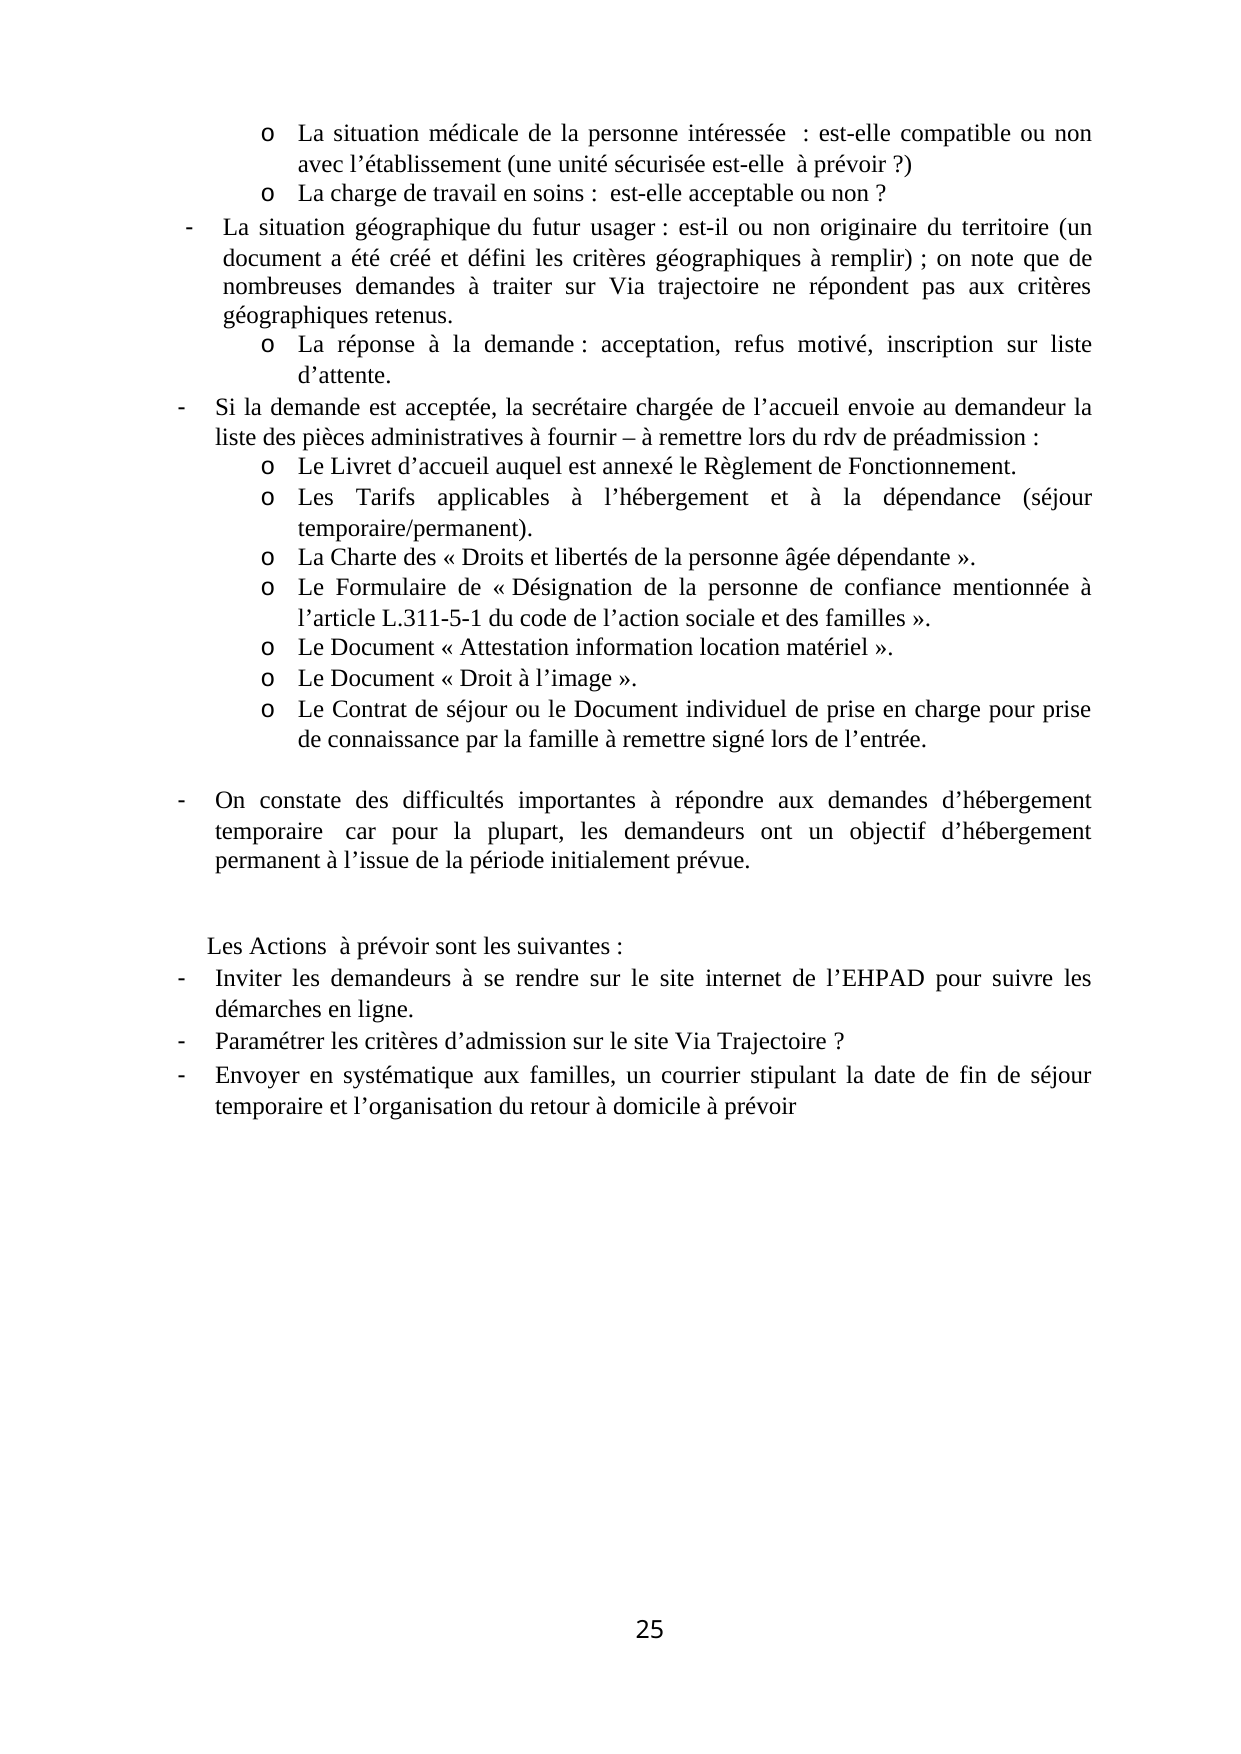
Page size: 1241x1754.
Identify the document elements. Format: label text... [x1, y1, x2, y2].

list Les Tarifs applicables à l’hébergement et à la dépendance (séjour temporaire/permanent). [260, 482, 1093, 542]
text Les Actions à prévoir sont les suivantes : [207, 931, 1093, 960]
list Le Livret d’accueil auquel est annexé le Règlement de Fonctionnement. [260, 451, 1093, 482]
list Si la demande est acceptée, la secrétaire chargée de l’accueil envoie au demandeur la liste des pièces administratives à fournir – à remettre lors du rdv de préadmission : [177, 388, 1093, 451]
list Le Contrat de séjour ou le Document individuel de prise en charge pour prise de connaissance par la famille à remettre signé lors de l’entrée. [260, 694, 1093, 753]
list La situation géographique du futur usager : est-il ou non originaire du territoire (un document a été créé et défini les critères géographiques à remplir) ; on note que de nombreuses demandes à traiter sur Via trajectoire ne répondent pas aux critères géographiques retenus. [185, 208, 1093, 329]
list Inviter les demandeurs à se rendre sur le site internet de l’EHPAD pour suivre les démarches en ligne. [177, 960, 1093, 1023]
list Le Document « Droit à l’image ». [260, 663, 1093, 694]
list Le Document « Attestation information location matériel ». [260, 632, 1093, 663]
list Le Formulaire de « Désignation de la personne de confiance mentionnée à l’article L.311-5-1 du code de l’action sociale et des familles ». [260, 572, 1093, 632]
list La réponse à la demande : acceptation, refus motivé, inscription sur liste d’attente. [260, 329, 1093, 388]
list Envoyer en systématique aux familles, un courrier stipulant la date de fin de séjour temporaire et l’organisation du retour à domicile à prévoir [177, 1057, 1093, 1119]
list On constate des difficultés importantes à répondre aux demandes d’hébergement temporaire car pour la plupart, les demandeurs ont un objectif d’hébergement permanent à l’issue de la période initialement prévue. [177, 782, 1093, 874]
list La charge de travail en soins : est-elle acceptable ou non ? [260, 178, 1093, 208]
list Paramétrer les critères d’admission sur le site Via Trajectoire ? [177, 1023, 1093, 1057]
list La Charte des « Droits et libertés de la personne âgée dépendante ». [260, 542, 1093, 572]
list La situation médicale de la personne intéressée : est-elle compatible ou non avec l’établissement (une unité sécurisée est-elle à prévoir ?) [260, 118, 1093, 178]
